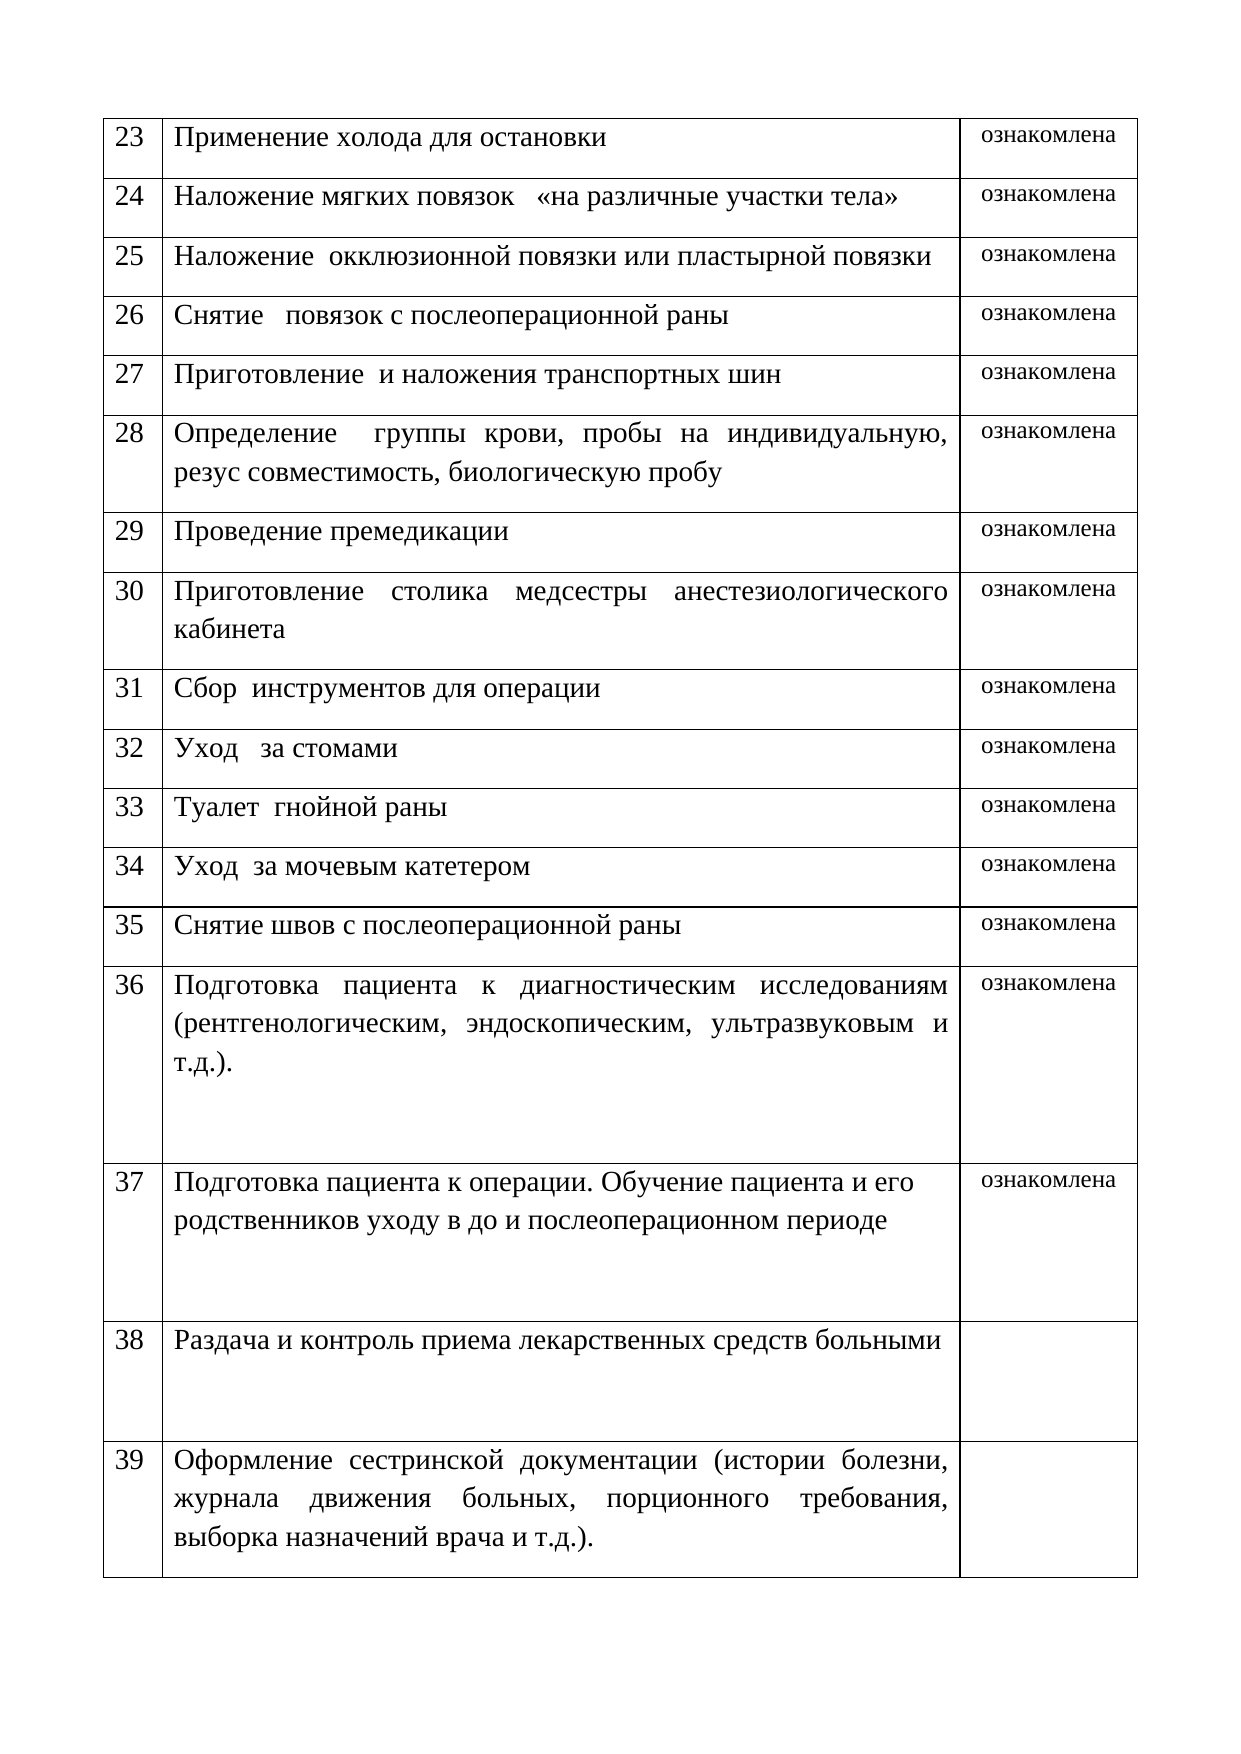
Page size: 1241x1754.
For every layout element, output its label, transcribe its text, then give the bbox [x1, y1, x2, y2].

table_cell Наложение окклюзионной повязки или пластырной повязки [163, 238, 959, 296]
table_cell 29 [104, 513, 162, 572]
table_cell 23 [104, 119, 162, 177]
table_cell Наложение мягких повязок «на различные участки тела» [163, 179, 959, 237]
table_cell Приготовление и наложения транспортных шин [163, 356, 959, 414]
table_cell ознакомлена [961, 848, 1137, 906]
table_cell Определение группы крови, пробы на индивидуальную, резус совместимость, биологическую пробу [163, 416, 959, 512]
table_cell 35 [104, 908, 162, 966]
table_cell 28 [104, 416, 162, 512]
table_cell ознакомлена [961, 670, 1137, 729]
table_cell Проведение премедикации [163, 513, 959, 572]
table_cell ознакомлена [961, 238, 1137, 296]
table_cell [961, 1322, 1137, 1441]
table_cell Уход за стомами [163, 730, 959, 788]
table_cell Сбор инструментов для операции [163, 670, 959, 729]
table_cell 38 [104, 1322, 162, 1441]
table_cell 31 [104, 670, 162, 729]
table_cell ознакомлена [961, 416, 1137, 512]
table_cell 24 [104, 179, 162, 237]
table_cell Приготовление столика медсестры анестезиологического кабинета [163, 573, 959, 669]
table_cell ознакомлена [961, 789, 1137, 847]
table_cell 32 [104, 730, 162, 788]
table_cell ознакомлена [961, 730, 1137, 788]
table_cell 33 [104, 789, 162, 847]
table_cell 25 [104, 238, 162, 296]
table_cell Применение холода для остановки [163, 119, 959, 177]
table_cell ознакомлена [961, 513, 1137, 572]
table_cell Снятие швов с послеоперационной раны [163, 908, 959, 966]
table_cell 30 [104, 573, 162, 669]
table_cell ознакомлена [961, 967, 1137, 1163]
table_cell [163, 1442, 959, 1577]
table_cell Раздача и контроль приема лекарственных средств больными [163, 1322, 959, 1441]
table_cell ознакомлена [961, 297, 1137, 355]
table_cell 27 [104, 356, 162, 414]
table_cell ознакомлена [961, 908, 1137, 966]
table_cell ознакомлена [961, 356, 1137, 414]
table_cell Подготовка пациента к операции. Обучение пациента и его родственников уходу в до и послеоперационном периоде [163, 1164, 959, 1321]
table_cell Туалет гнойной раны [163, 789, 959, 847]
table_cell ознакомлена [961, 1164, 1137, 1321]
table_cell Снятие повязок с послеоперационной раны [163, 297, 959, 355]
table_cell ознакомлена [961, 573, 1137, 669]
table_cell ознакомлена [961, 119, 1137, 177]
table_cell ознакомлена [961, 179, 1137, 237]
table_cell 26 [104, 297, 162, 355]
table_cell 36 [104, 967, 162, 1163]
table_cell 39 [104, 1442, 162, 1577]
table_cell Подготовка пациента к диагностическим исследованиям (рентгенологическим, эндоскопическим, ультразвуковым и т.д.). [163, 967, 959, 1163]
table_cell Уход за мочевым катетером [163, 848, 959, 906]
table_cell [961, 1442, 1137, 1577]
table_cell 34 [104, 848, 162, 906]
table_cell 37 [104, 1164, 162, 1321]
